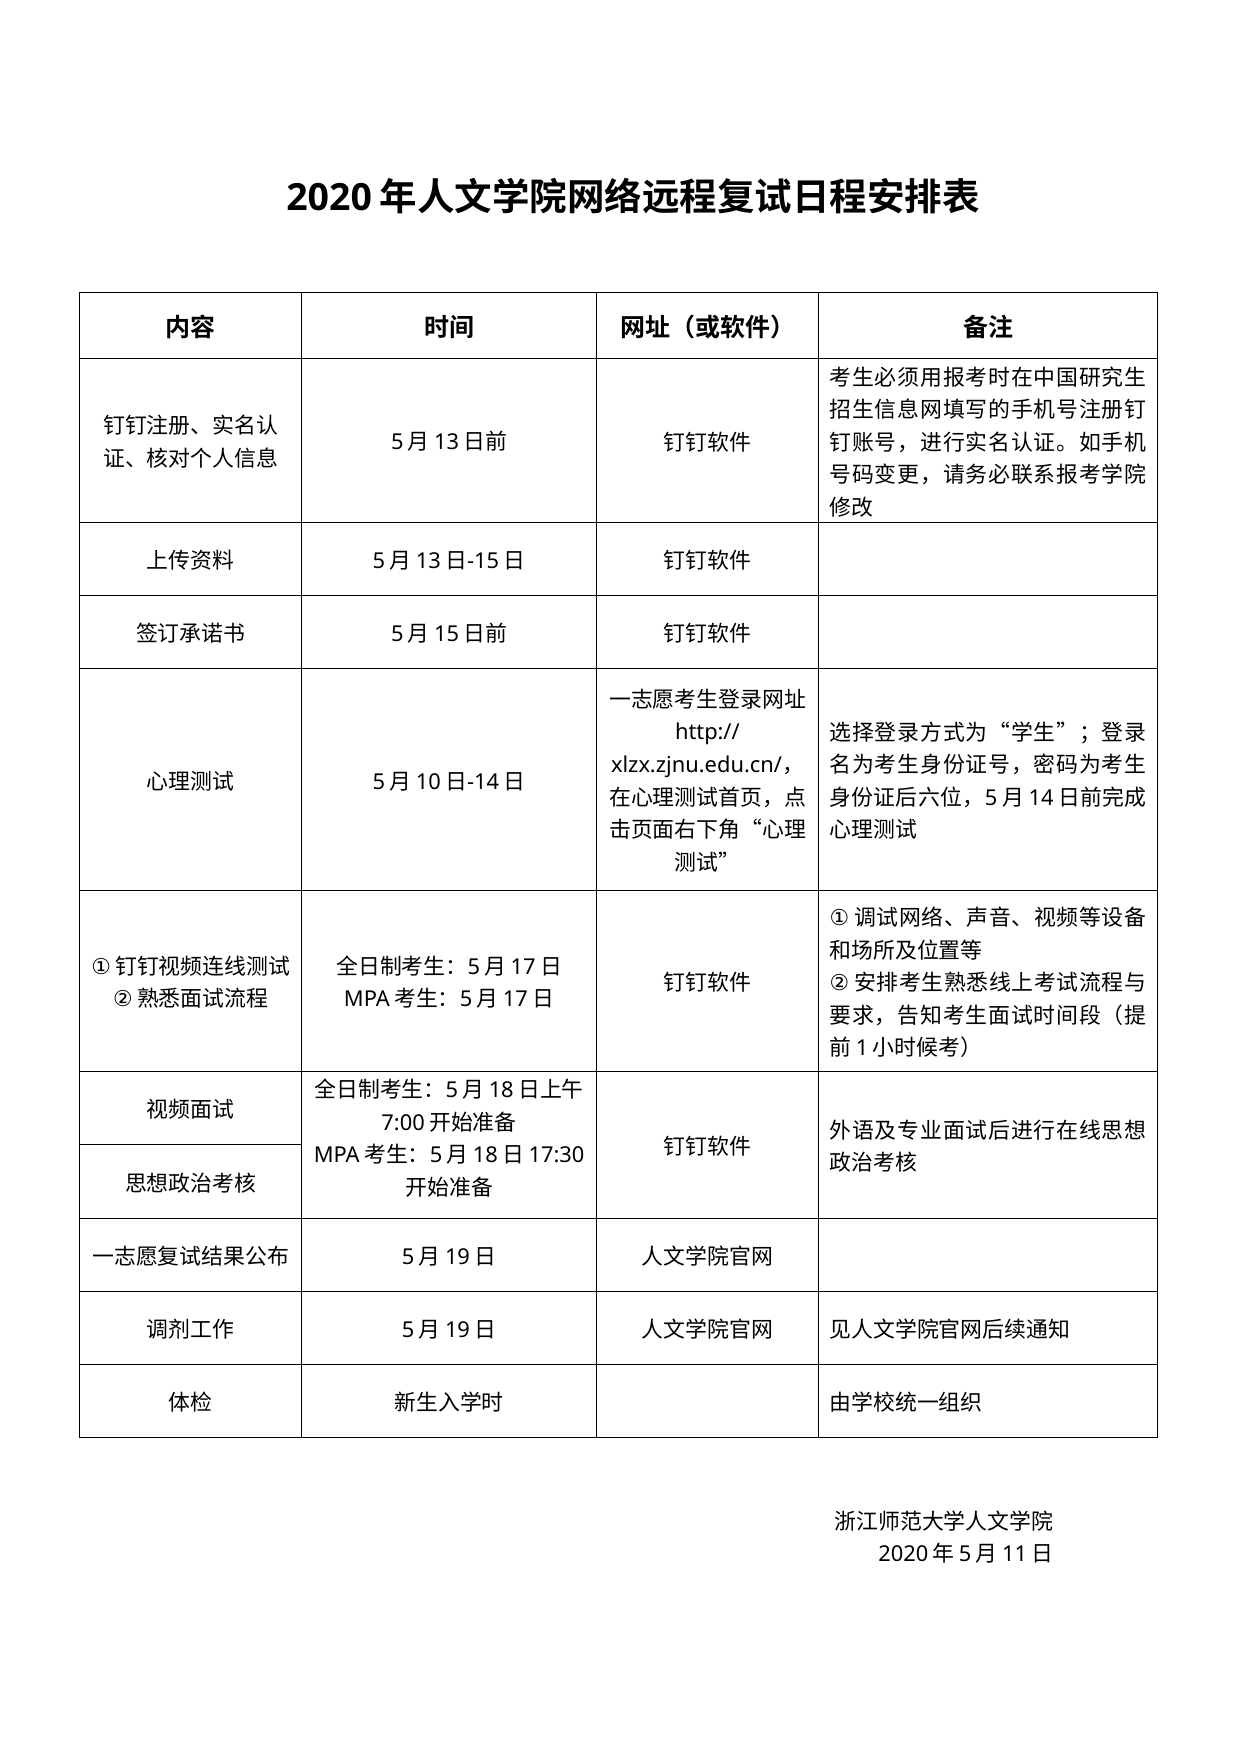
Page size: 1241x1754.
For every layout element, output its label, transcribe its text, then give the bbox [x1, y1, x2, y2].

table_cell 全日制考生：5月18日上午7:00开始准备 MPA考生：5月18日17:30开始准备 [302, 1072, 596, 1217]
table_cell 人文学院官网 [597, 1219, 818, 1291]
table_cell 思想政治考核 [80, 1145, 301, 1217]
text 浙江师范大学人文学院 [153, 1503, 1053, 1536]
text 2020年5月11日 [153, 1536, 1053, 1568]
table_cell 外语及专业面试后进行在线思想政治考核 [819, 1072, 1157, 1217]
table_cell 上传资料 [80, 523, 301, 595]
table_cell 签订承诺书 [80, 596, 301, 668]
table_cell 钉钉注册、实名认证、核对个人信息 [80, 359, 301, 522]
table_cell 心理测试 [80, 669, 301, 890]
table_header 内容 [80, 293, 301, 358]
table_cell 见人文学院官网后续通知 [819, 1292, 1157, 1364]
table_cell 由学校统一组织 [819, 1365, 1157, 1437]
table_cell 人文学院官网 [597, 1292, 818, 1364]
table_cell 钉钉软件 [597, 523, 818, 595]
table_cell [819, 523, 1157, 595]
table_cell 视频面试 [80, 1072, 301, 1144]
table_header 时间 [302, 293, 596, 358]
table_cell 5月13日-15日 [302, 523, 596, 595]
table_cell [597, 1365, 818, 1437]
table_header 备注 [819, 293, 1157, 358]
table_cell 5月19日 [302, 1292, 596, 1364]
table_cell 5月13日前 [302, 359, 596, 522]
table_cell 5月19日 [302, 1219, 596, 1291]
table_cell 钉钉软件 [597, 359, 818, 522]
table_cell 钉钉软件 [597, 891, 818, 1071]
table_cell [819, 1219, 1157, 1291]
table_cell 钉钉软件 [597, 1072, 818, 1217]
table_cell [819, 596, 1157, 668]
table_cell 全日制考生：5月17日 MPA考生：5月17日 [302, 891, 596, 1071]
table_cell 一志愿考生登录网址http://xlzx.zjnu.edu.cn/，在心理测试首页，点击页面右下角“心理测试” [597, 669, 818, 890]
table_cell 选择登录方式为“学生”；登录名为考生身份证号，密码为考生身份证后六位，5月14日前完成心理测试 [819, 669, 1157, 890]
table_header 网址（或软件） [597, 293, 818, 358]
table_cell 5月15日前 [302, 596, 596, 668]
table_cell ①调试网络、声音、视频等设备和场所及位置等 ②安排考生熟悉线上考试流程与要求，告知考生面试时间段（提前1小时候考） [819, 891, 1157, 1071]
table_cell 调剂工作 [80, 1292, 301, 1364]
table_cell 体检 [80, 1365, 301, 1437]
table_cell ①钉钉视频连线测试 ②熟悉面试流程 [80, 891, 301, 1071]
table_cell 5月10日-14日 [302, 669, 596, 890]
table_cell 考生必须用报考时在中国研究生招生信息网填写的手机号注册钉钉账号，进行实名认证。如手机号码变更，请务必联系报考学院修改 [819, 359, 1157, 522]
table_cell 新生入学时 [302, 1365, 596, 1437]
table_cell 一志愿复试结果公布 [80, 1219, 301, 1291]
text 2020年人文学院网络远程复试日程安排表 [153, 162, 1053, 227]
table_cell 钉钉软件 [597, 596, 818, 668]
